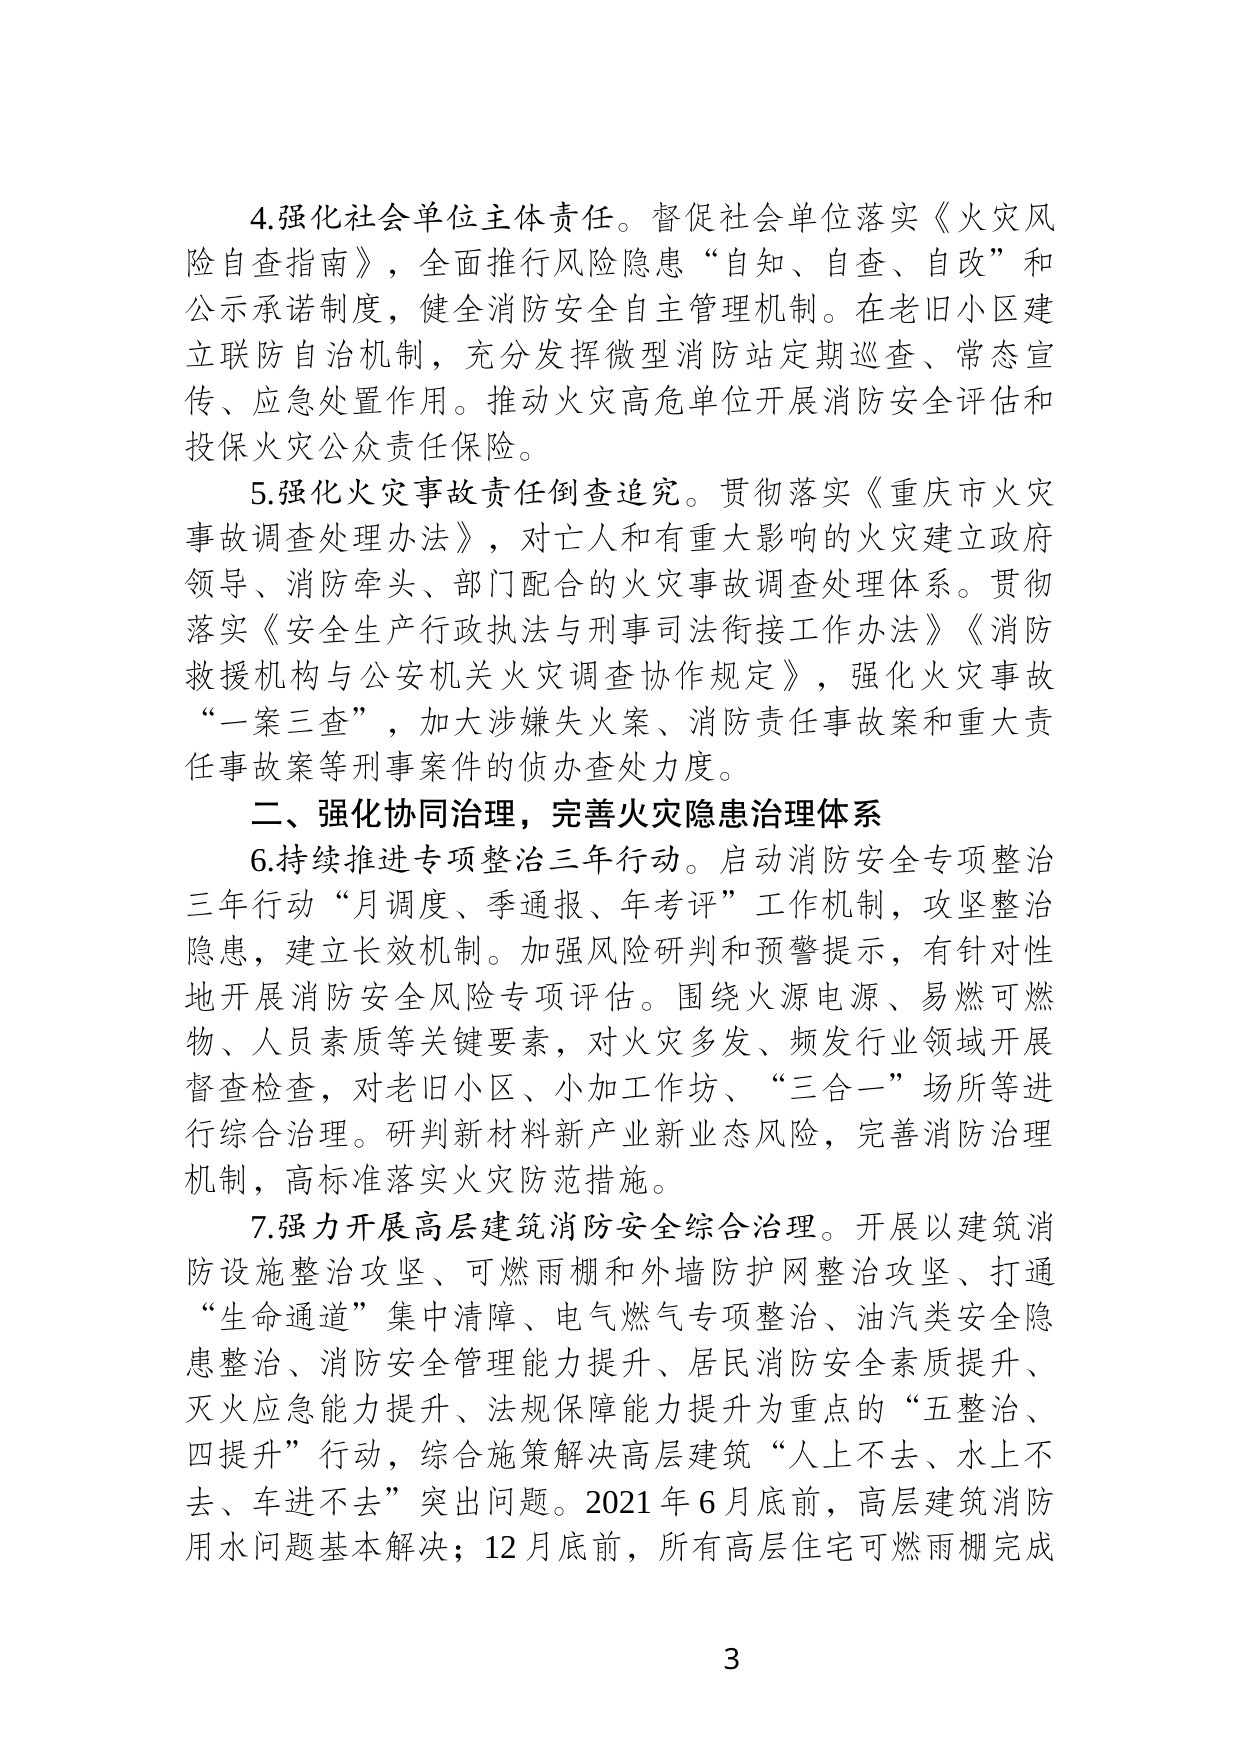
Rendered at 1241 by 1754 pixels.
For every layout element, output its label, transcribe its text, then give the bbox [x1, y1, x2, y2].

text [183, 1204, 1057, 1570]
text 4.强化社会单位主体责任。督促社会单位落实《火灾风险自查指南》，全面推行风险隐患“自知、自查、自改”和公示承诺制度，健全消防安全自主管理机制。在老旧小区建立联防自治机制，充分发挥微型消防站定期巡查、常态宣传、应急处置作用。推动火灾高危单位开展消防安全评估和投保火灾公众责任保险。 [183, 195, 1057, 470]
text 6.持续推进专项整治三年行动。启动消防安全专项整治三年行动“月调度、季通报、年考评”工作机制，攻坚整治隐患，建立长效机制。加强风险研判和预警提示，有针对性地开展消防安全风险专项评估。围绕火源电源、易燃可燃物、人员素质等关键要素，对火灾多发、频发行业领域开展督查检查，对老旧小区、小加工作坊、“三合一”场所等进行综合治理。研判新材料新产业新业态风险，完善消防治理机制，高标准落实火灾防范措施。 [183, 837, 1057, 1204]
text 5.强化火灾事故责任倒查追究。贯彻落实《重庆市火灾事故调查处理办法》，对亡人和有重大影响的火灾建立政府领导、消防牵头、部门配合的火灾事故调查处理体系。贯彻落实《安全生产行政执法与刑事司法衔接工作办法》《消防救援机构与公安机关火灾调查协作规定》，强化火灾事故“一案三查”，加大涉嫌失火案、消防责任事故案和重大责任事故案等刑事案件的侦办查处力度。 [183, 470, 1057, 791]
text 二、强化协同治理，完善火灾隐患治理体系 [183, 791, 1057, 837]
